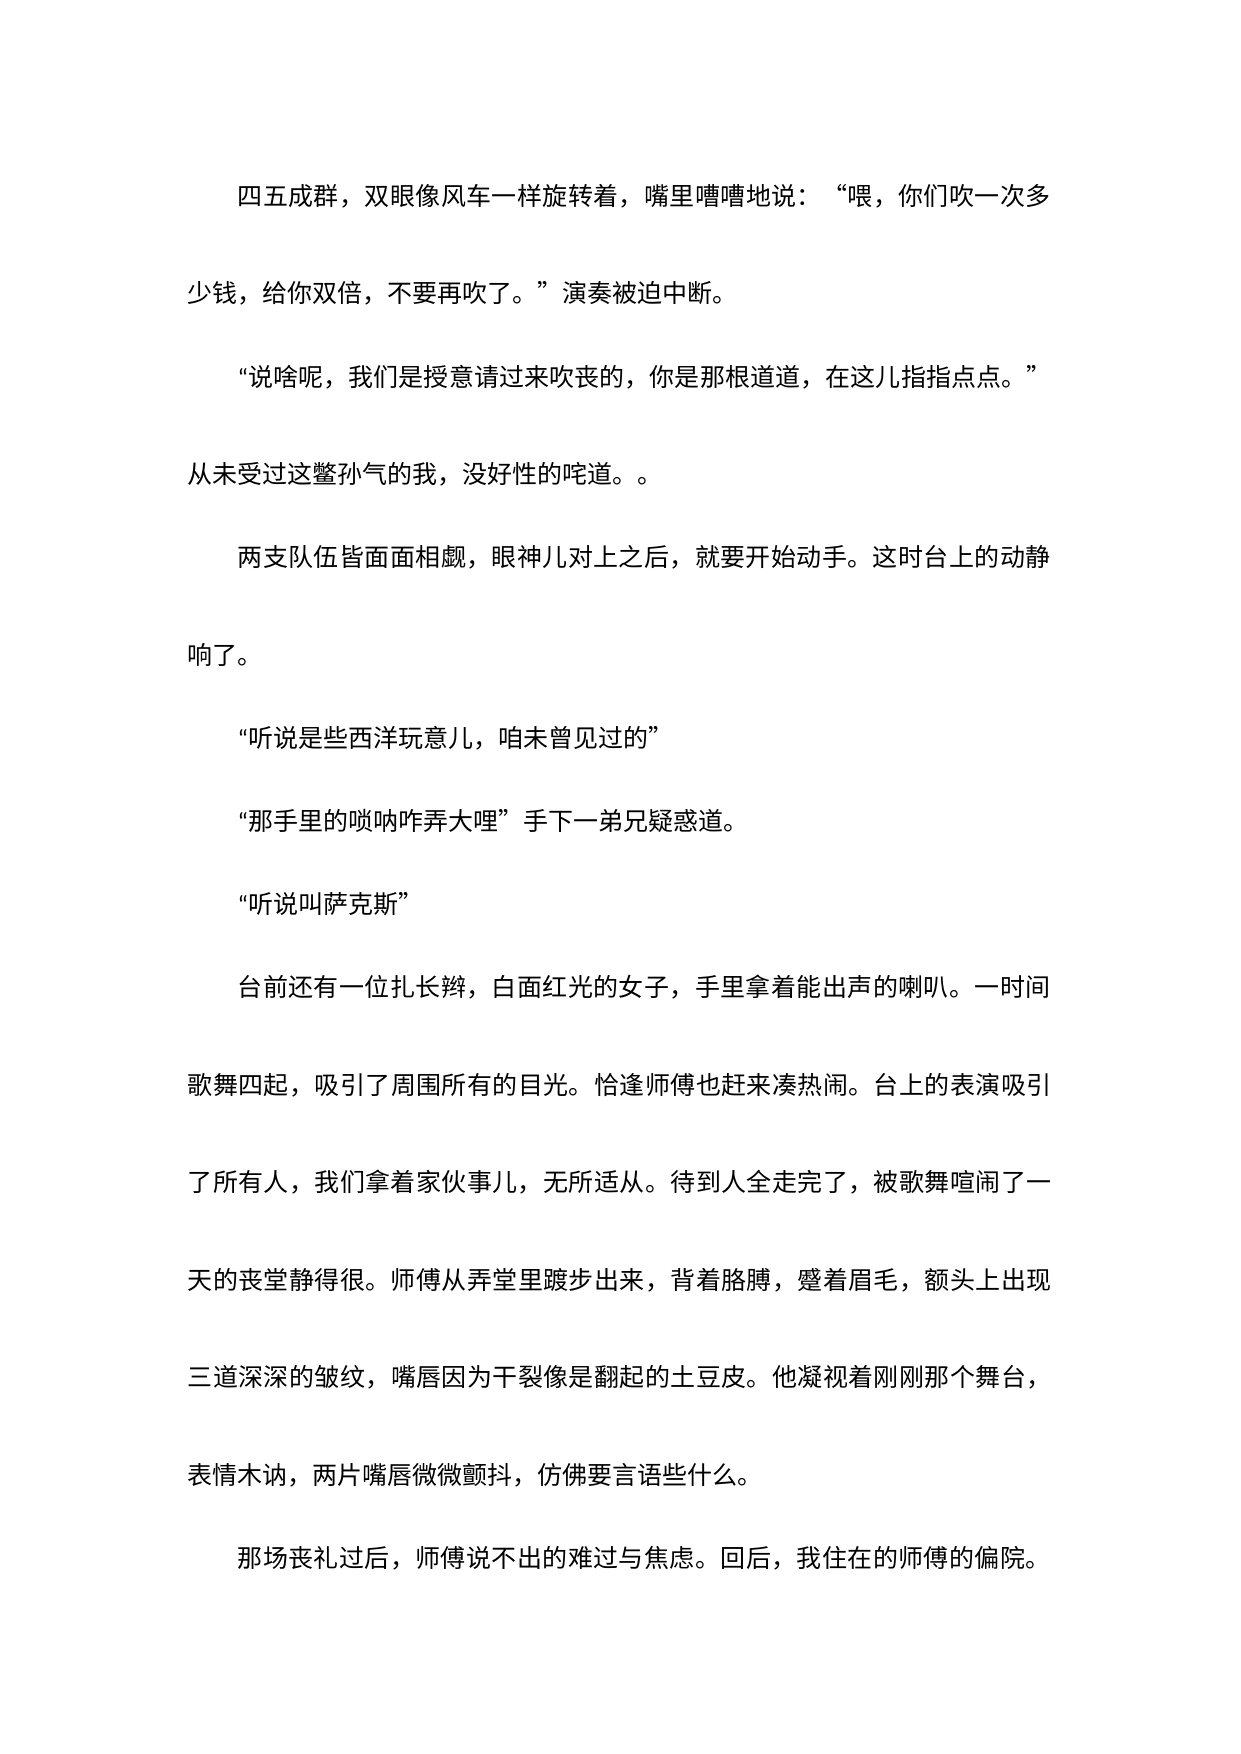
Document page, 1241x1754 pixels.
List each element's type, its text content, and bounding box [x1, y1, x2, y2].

text “那手里的唢呐咋弄大哩”手下一弟兄疑惑道。 [187, 787, 1053, 852]
text “听说叫萨克斯” [187, 870, 1053, 935]
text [187, 1524, 1053, 1589]
text 四五成群，双眼像风车一样旋转着，嘴里嘈嘈地说：“喂，你们吹一次多少钱，给你双倍，不要再吹了。”演奏被迫中断。 [187, 162, 1053, 324]
text “听说是些西洋玩意儿，咱未曾见过的” [187, 704, 1053, 769]
text 两支队伍皆面面相觑，眼神儿对上之后，就要开始动手。这时台上的动静响了。 [187, 523, 1053, 686]
text 台前还有一位扎长辫，白面红光的女子，手里拿着能出声的喇叭。一时间歌舞四起，吸引了周围所有的目光。恰逢师傅也赶来凑热闹。台上的表演吸引了所有人，我们拿着家伙事儿，无所适从。待到人全走完了，被歌舞喧闹了一天的丧堂静得很。师傅从弄堂里踱步出来，背着胳膊，蹙着眉毛，额头上出现三道深深的皱纹，嘴唇因为干裂像是翻起的土豆皮。他凝视着刚刚那个舞台，表情木讷，两片嘴唇微微颤抖，仿佛要言语些什么。 [187, 953, 1053, 1506]
text “说啥呢，我们是授意请过来吹丧的，你是那根道道，在这儿指指点点。”从未受过这鳖孙气的我，没好性的咤道。。 [187, 343, 1053, 505]
